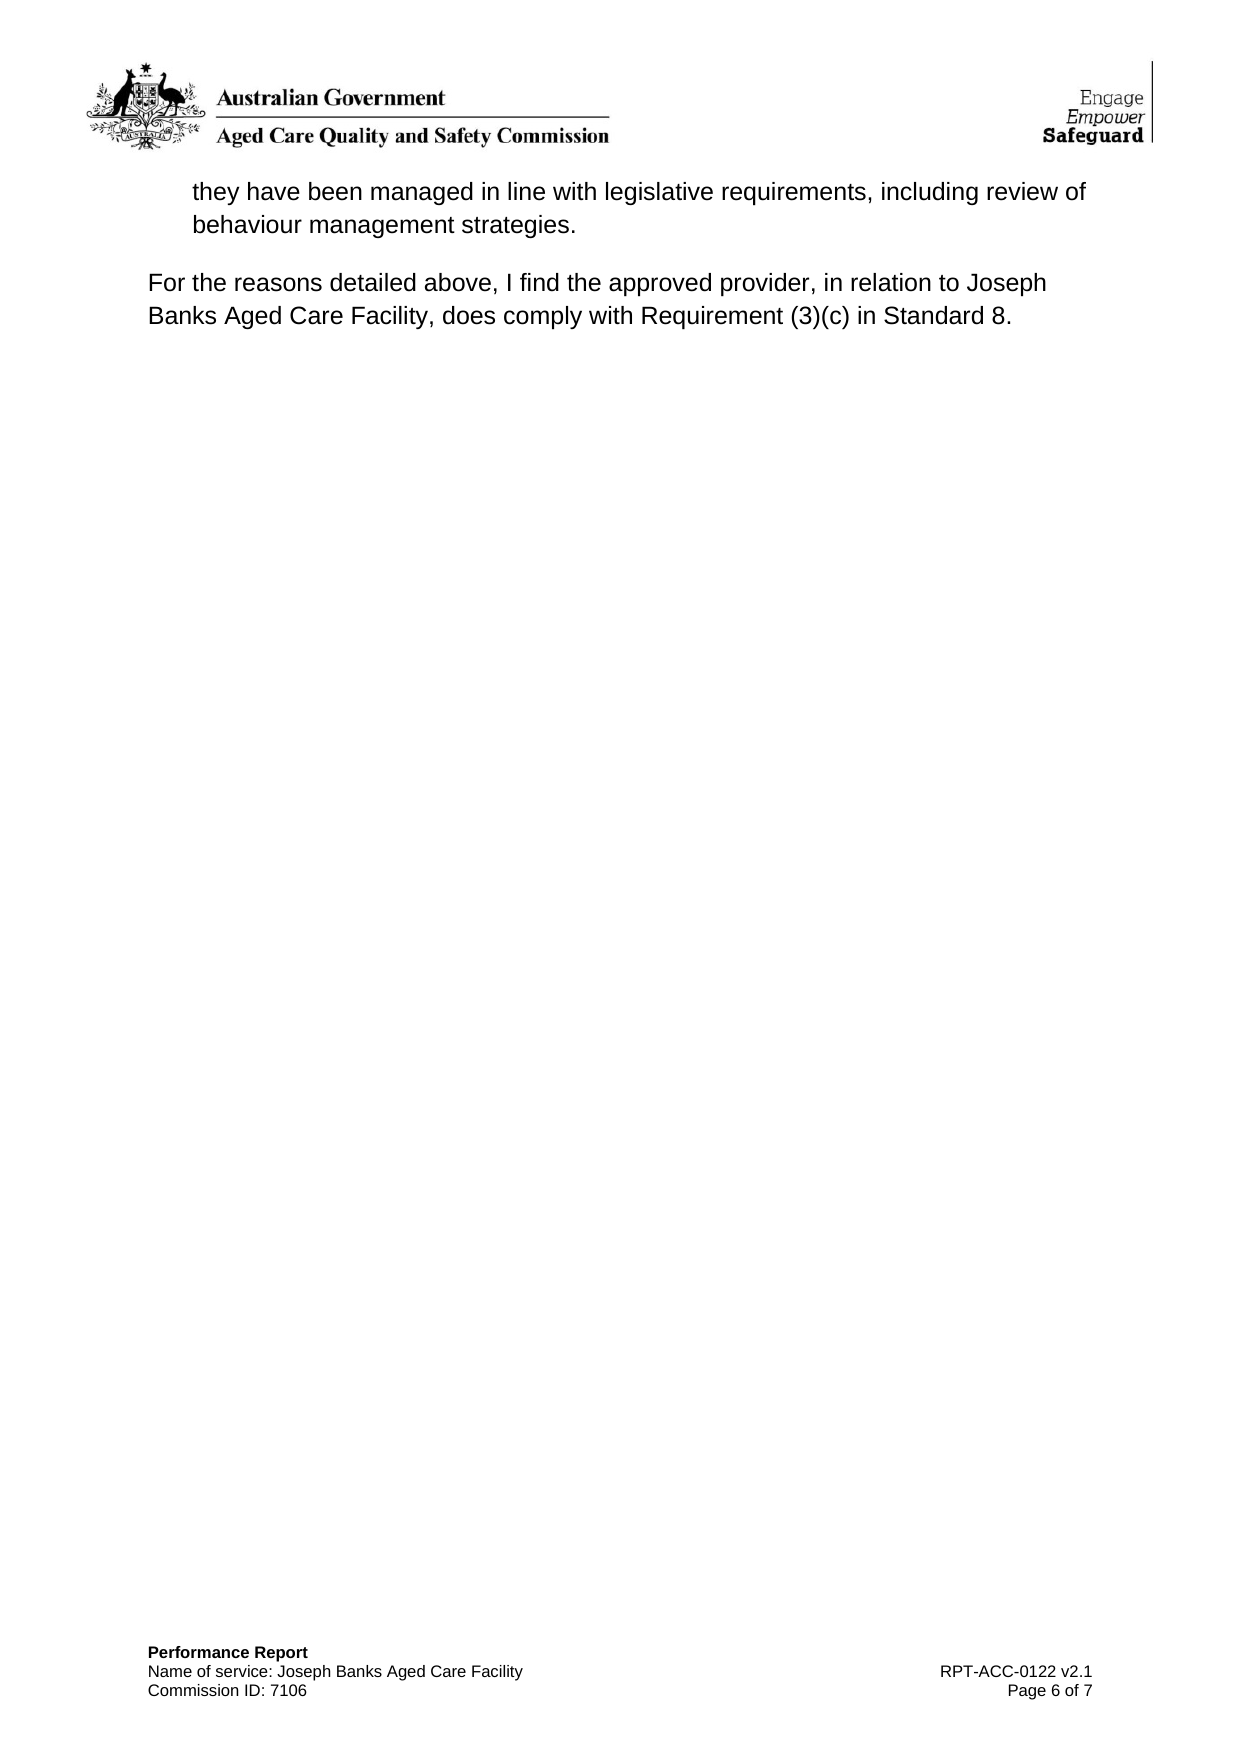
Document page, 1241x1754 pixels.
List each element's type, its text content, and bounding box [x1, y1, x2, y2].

text For the reasons detailed above, I find the approved provider, in relation to Joseph Banks Aged Care Facility, does comply with Requirement (3)(c) in Standard 8. [148, 268, 1092, 330]
picture [0, 1, 1241, 171]
